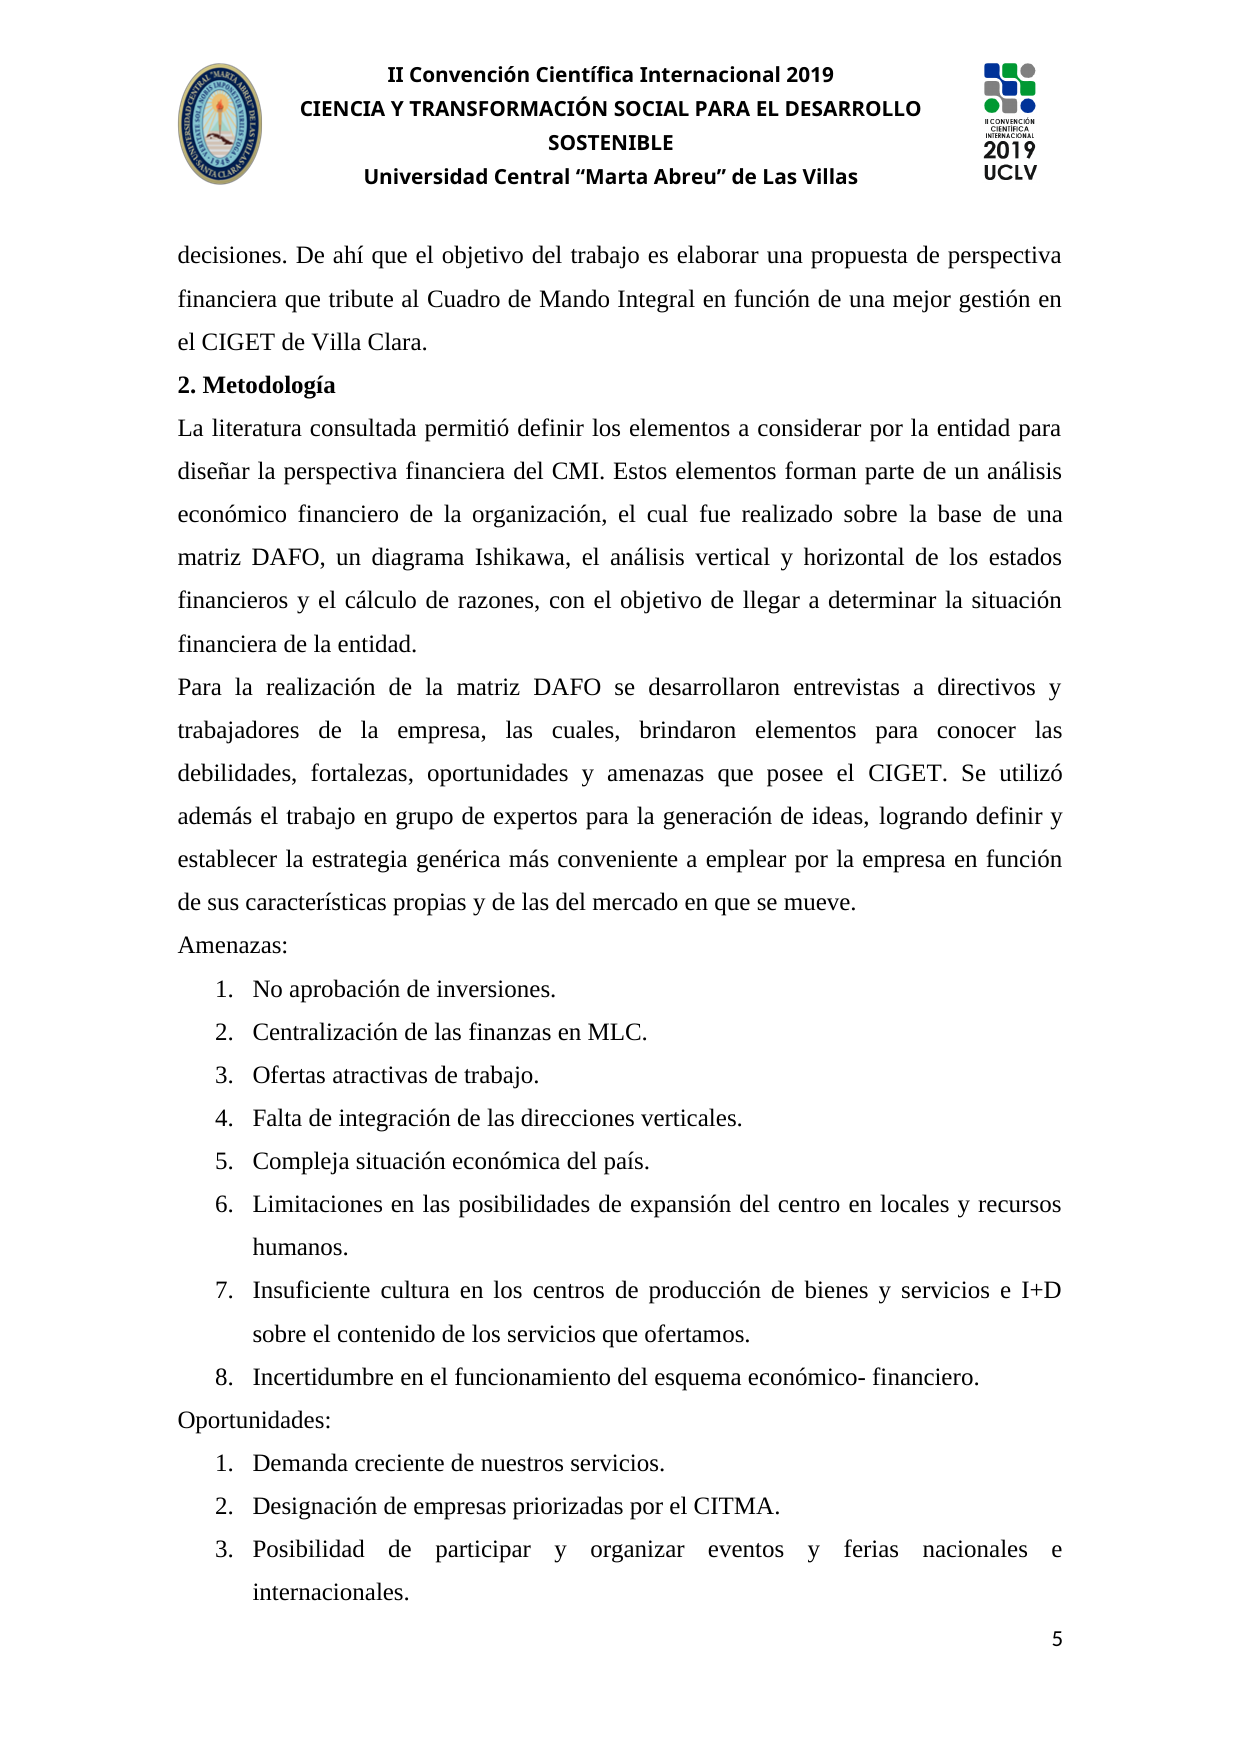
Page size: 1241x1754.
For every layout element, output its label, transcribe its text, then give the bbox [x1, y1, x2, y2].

picture [177, 62, 263, 186]
text 2. Metodología [177, 370, 1063, 399]
picture [981, 60, 1040, 183]
list Insuficiente cultura en los centros de producción de bienes y servicios e I+D sobre el contenido de los servicios que ofertamos. [215, 1276, 1063, 1347]
list Demanda creciente de nuestros servicios. [215, 1448, 1063, 1477]
text Oportunidades: [177, 1405, 1063, 1434]
list Posibilidad de participar y organizar eventos y ferias nacionales e internacionales. [215, 1534, 1063, 1606]
list Ofertas atractivas de trabajo. [215, 1060, 1063, 1089]
text La literatura consultada permitió definir los elementos a considerar por la entidad para diseñar la perspectiva financiera del CMI. Estos elementos forman parte de un análisis económico financiero de la organización, el cual fue realizado sobre la base de una matriz DAFO, un diagrama Ishikawa, el análisis vertical y horizontal de los estados financieros y el cálculo de razones, con el objetivo de llegar a determinar la situación financiera de la entidad. [177, 413, 1063, 657]
list Designación de empresas priorizadas por el CITMA. [215, 1491, 1063, 1520]
list Centralización de las finanzas en MLC. [215, 1017, 1063, 1046]
text Para la realización de la matriz DAFO se desarrollaron entrevistas a directivos y trabajadores de la empresa, las cuales, brindaron elementos para conocer las debilidades, fortalezas, oportunidades y amenazas que posee el CIGET. Se utilizó además el trabajo en grupo de expertos para la generación de ideas, logrando definir y establecer la estrategia genérica más conveniente a emplear por la empresa en función de sus características propias y de las del mercado en que se mueve. [177, 672, 1063, 916]
list No aprobación de inversiones. [215, 974, 1063, 1002]
list Compleja situación económica del país. [215, 1146, 1063, 1175]
list Falta de integración de las direcciones verticales. [215, 1103, 1063, 1132]
text Amenazas: [177, 931, 1063, 959]
list Incertidumbre en el funcionamiento del esquema económico- financiero. [215, 1362, 1063, 1391]
list Limitaciones en las posibilidades de expansión del centro en locales y recursos humanos. [215, 1189, 1063, 1261]
